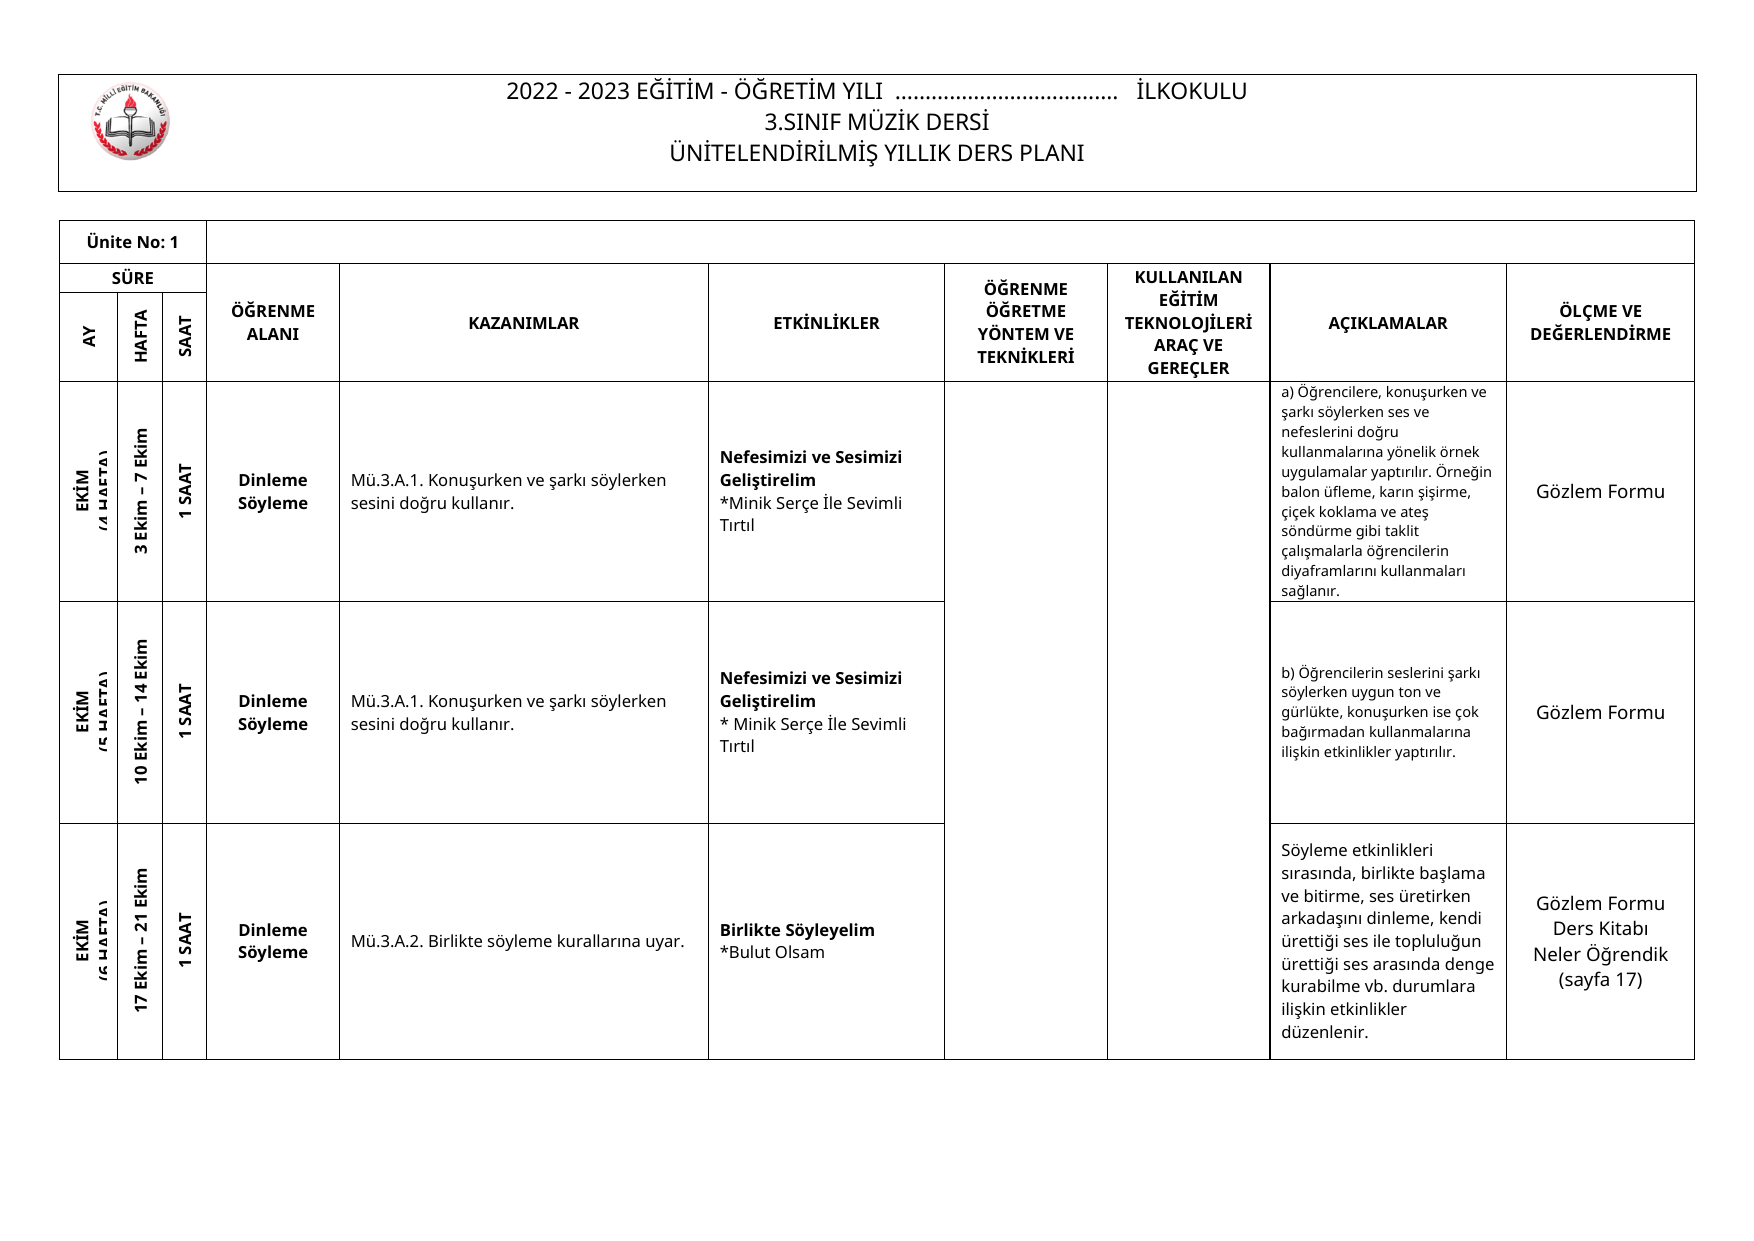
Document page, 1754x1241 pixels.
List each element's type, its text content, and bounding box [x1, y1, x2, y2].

table_cell 10 Ekim – 14 Ekim [118, 602, 162, 822]
table_cell [945, 382, 1107, 1059]
table_cell Birlikte Söyleyelim *Bulut Olsam [709, 824, 944, 1059]
table_cell Nefesimizi ve Sesimizi Geliştirelim * Minik Serçe İle Sevimli Tırtıl [709, 602, 944, 822]
table_cell AY [60, 293, 117, 381]
table_cell Gözlem Formu Ders Kitabı Neler Öğrendik (sayfa 17) [1507, 824, 1694, 1059]
table_cell KAZANIMLAR [340, 264, 708, 381]
table_cell Söyleme etkinlikleri sırasında, birlikte başlama ve bitirme, ses üretirken arkadaşını dinleme, kendi ürettiği ses ile topluluğun ürettiği ses arasında denge kurabilme vb. durumlara ilişkin etkinlikler düzenlenir. [1271, 824, 1506, 1059]
table_cell Mü.3.A.2. Birlikte söyleme kurallarına uyar. [340, 824, 708, 1059]
picture [85, 77, 175, 167]
table_cell HAFTA [118, 293, 162, 381]
table_header [207, 221, 1694, 263]
table_cell a) Öğrencilere, konuşurken ve şarkı söylerken ses ve nefeslerini doğru kullanmalarına yönelik örnek uygulamalar yaptırılır. Örneğin balon üfleme, karın şişirme, çiçek koklama ve ateş söndürme gibi taklit çalışmalarla öğrencilerin diyaframlarını kullanmaları sağlanır. [1271, 382, 1506, 601]
table_cell Gözlem Formu [1507, 602, 1694, 822]
table_cell Gözlem Formu [1507, 382, 1694, 601]
table_cell ETKİNLİKLER [709, 264, 944, 381]
table_cell Dinleme Söyleme [207, 382, 339, 601]
table_cell [1108, 382, 1269, 1059]
table_cell EKİM (5.HAFTA) [60, 602, 117, 822]
table_cell Dinleme Söyleme [207, 602, 339, 822]
table_header Ünite No: 1 [60, 221, 206, 263]
table_cell ÖĞRENME ÖĞRETME YÖNTEM VE TEKNİKLERİ [945, 264, 1107, 381]
table_cell AÇIKLAMALAR [1271, 264, 1506, 381]
table_cell Nefesimizi ve Sesimizi Geliştirelim *Minik Serçe İle Sevimli Tırtıl [709, 382, 944, 601]
table_cell 3 Ekim – 7 Ekim [118, 382, 162, 601]
table_cell Mü.3.A.1. Konuşurken ve şarkı söylerken sesini doğru kullanır. [340, 602, 708, 822]
table_cell KULLANILAN EĞİTİM TEKNOLOJİLERİ ARAÇ VE GEREÇLER [1108, 264, 1269, 381]
table_cell Dinleme Söyleme [207, 824, 339, 1059]
table_cell EKİM (4.HAFTA) [60, 382, 117, 601]
table_cell SÜRE [60, 264, 206, 292]
table_cell Mü.3.A.1. Konuşurken ve şarkı söylerken sesini doğru kullanır. [340, 382, 708, 601]
table_cell 17 Ekim – 21 Ekim [118, 824, 162, 1059]
table_cell SAAT [163, 293, 206, 381]
table_cell 1 SAAT [163, 602, 206, 822]
table_cell 1 SAAT [163, 382, 206, 601]
table_cell b) Öğrencilerin seslerini şarkı söylerken uygun ton ve gürlükte, konuşurken ise çok bağırmadan kullanmalarına ilişkin etkinlikler yaptırılır. [1271, 602, 1506, 822]
table_cell ÖĞRENME ALANI [207, 264, 339, 381]
table_cell ÖLÇME VE DEĞERLENDİRME [1507, 264, 1694, 381]
table_cell 1 SAAT [163, 824, 206, 1059]
table_cell EKİM (6.HAFTA) [60, 824, 117, 1059]
